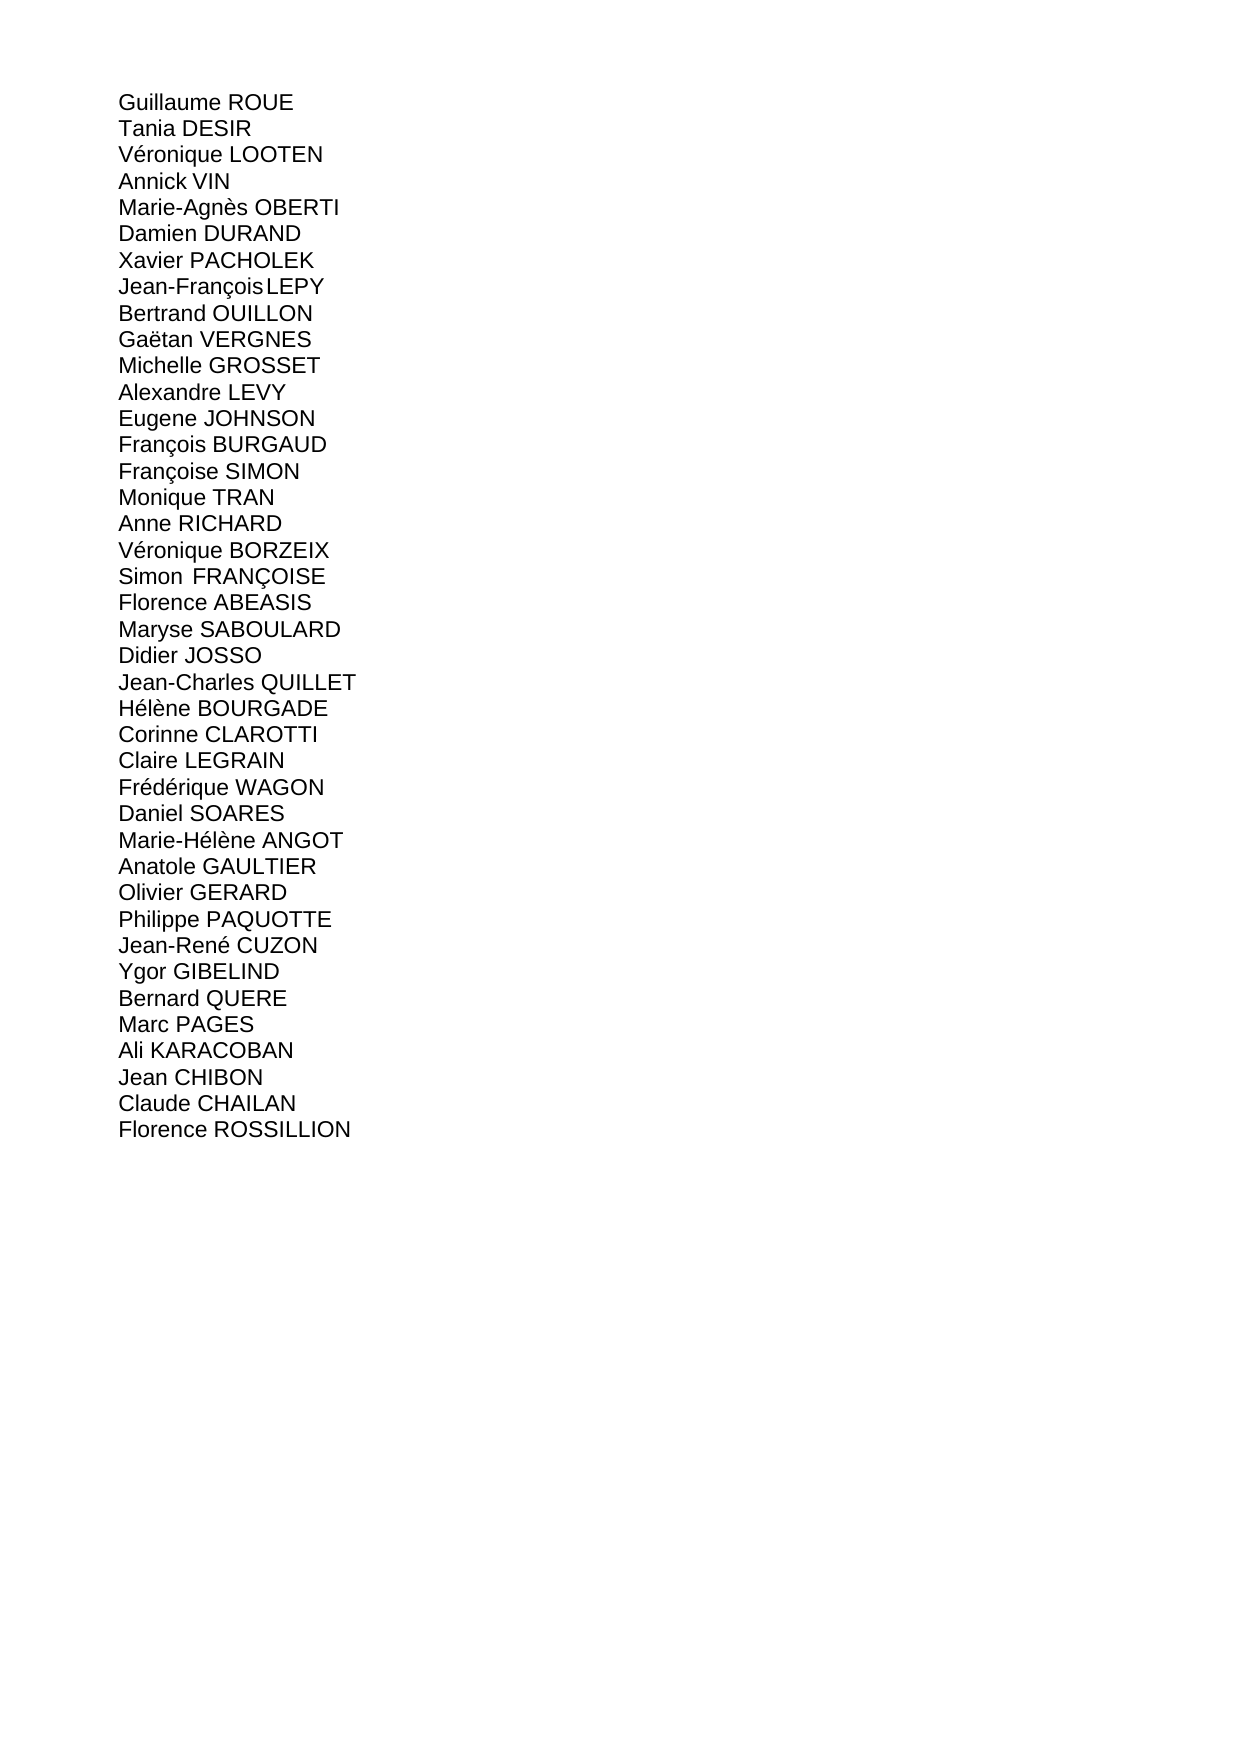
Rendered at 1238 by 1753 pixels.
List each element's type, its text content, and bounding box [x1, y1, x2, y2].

text Didier JOSSO [118, 642, 1119, 668]
text Marie-Agnès OBERTI [118, 194, 1119, 220]
text Gaëtan VERGNES [118, 326, 1119, 352]
text Marie-Hélène ANGOT [118, 827, 1119, 853]
text Frédérique WAGON [118, 774, 1119, 800]
text Florence ABEASIS [118, 589, 1119, 616]
text Claire LEGRAIN [118, 747, 1119, 774]
text Guillaume ROUE [118, 89, 1119, 115]
text Olivier GERARD [118, 879, 1119, 906]
text Ygor GIBELIND [118, 958, 1119, 985]
text Philippe PAQUOTTE [118, 906, 1119, 932]
text Ali KARACOBAN [118, 1037, 1119, 1064]
text Bertrand OUILLON [118, 299, 1119, 326]
text Maryse SABOULARD [118, 616, 1119, 642]
text Corinne CLAROTTI [118, 721, 1119, 747]
text Jean-René CUZON [118, 932, 1119, 958]
text Jean-François LEPY [118, 273, 1119, 299]
text François BURGAUD [118, 431, 1119, 458]
text Anatole GAULTIER [118, 853, 1119, 879]
text Annick VIN [118, 168, 1119, 194]
text Bernard QUERE [118, 985, 1119, 1011]
text Michelle GROSSET [118, 352, 1119, 378]
text Tania DESIR [118, 115, 1119, 141]
text Marc PAGES [118, 1011, 1119, 1037]
text Daniel SOARES [118, 800, 1119, 827]
text Véronique BORZEIX [118, 537, 1119, 563]
text Alexandre LEVY [118, 378, 1119, 405]
text Xavier PACHOLEK [118, 247, 1119, 273]
text Damien DURAND [118, 220, 1119, 247]
text Véronique LOOTEN [118, 141, 1119, 168]
text Eugene JOHNSON [118, 405, 1119, 431]
text Florence ROSSILLION [118, 1116, 1119, 1143]
text Monique TRAN [118, 484, 1119, 510]
text Hélène BOURGADE [118, 695, 1119, 721]
text Jean CHIBON [118, 1064, 1119, 1090]
text Claude CHAILAN [118, 1090, 1119, 1116]
text Jean-Charles QUILLET [118, 668, 1119, 695]
text Françoise SIMON [118, 458, 1119, 484]
text Anne RICHARD [118, 510, 1119, 537]
text Simon FRANÇOISE [118, 563, 1119, 589]
